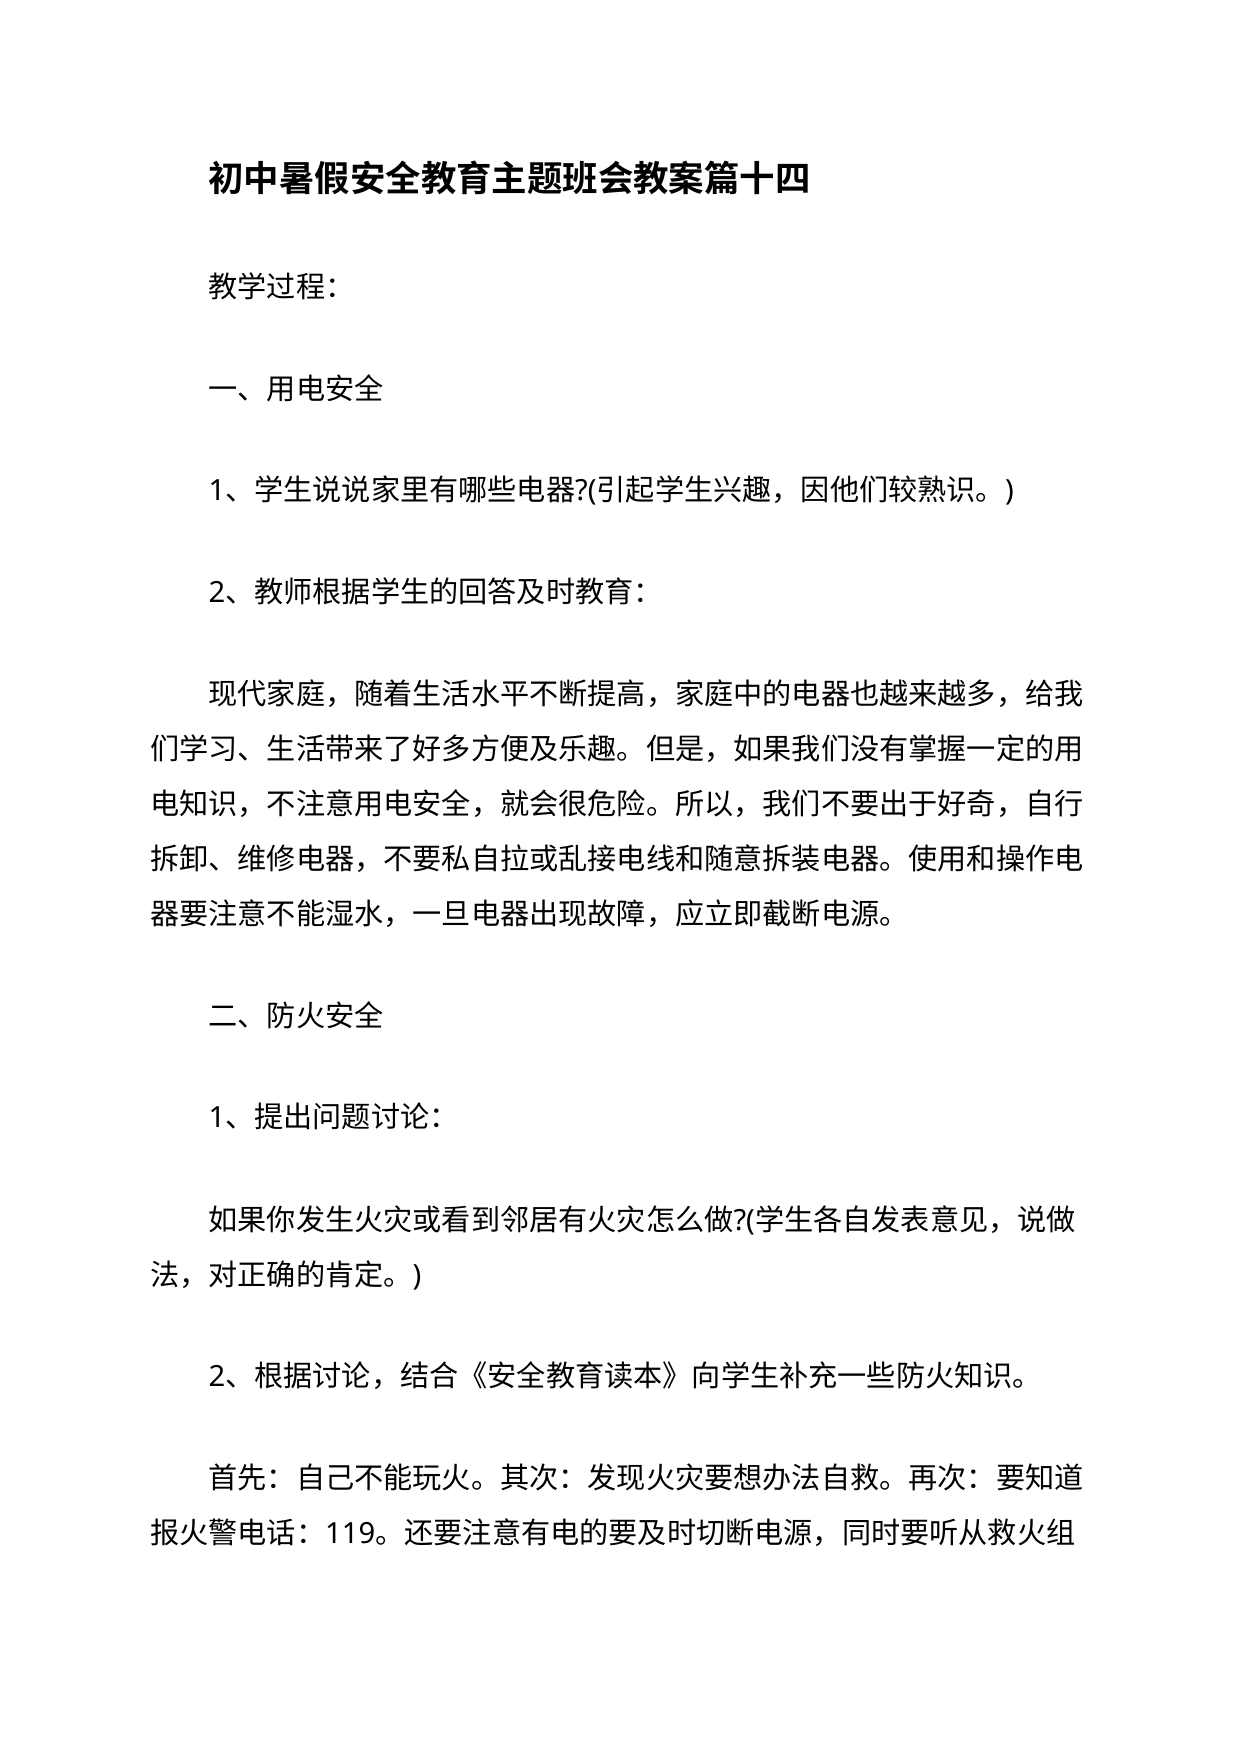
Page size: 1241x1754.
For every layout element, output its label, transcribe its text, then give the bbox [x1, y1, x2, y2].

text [150, 1455, 1090, 1552]
text 一、用电安全 [150, 365, 1090, 407]
text 1、学生说说家里有哪些电器?(引起学生兴趣，因他们较熟识。) [150, 467, 1090, 509]
text 如果你发生火灾或看到邻居有火灾怎么做?(学生各自发表意见，说做法，对正确的肯定。) [150, 1196, 1090, 1293]
text 初中暑假安全教育主题班会教案篇十四 [150, 150, 1090, 201]
text 教学过程： [150, 263, 1090, 306]
text 2、根据讨论，结合《安全教育读本》向学生补充一些防火知识。 [150, 1353, 1090, 1395]
text 现代家庭，随着生活水平不断提高，家庭中的电器也越来越多，给我们学习、生活带来了好多方便及乐趣。但是，如果我们没有掌握一定的用电知识，不注意用电安全，就会很危险。所以，我们不要出于好奇，自行拆卸、维修电器，不要私自拉或乱接电线和随意拆装电器。使用和操作电器要注意不能湿水，一旦电器出现故障，应立即截断电源。 [150, 671, 1090, 933]
text 二、防火安全 [150, 992, 1090, 1034]
text 1、提出问题讨论： [150, 1094, 1090, 1136]
text 2、教师根据学生的回答及时教育： [150, 569, 1090, 611]
